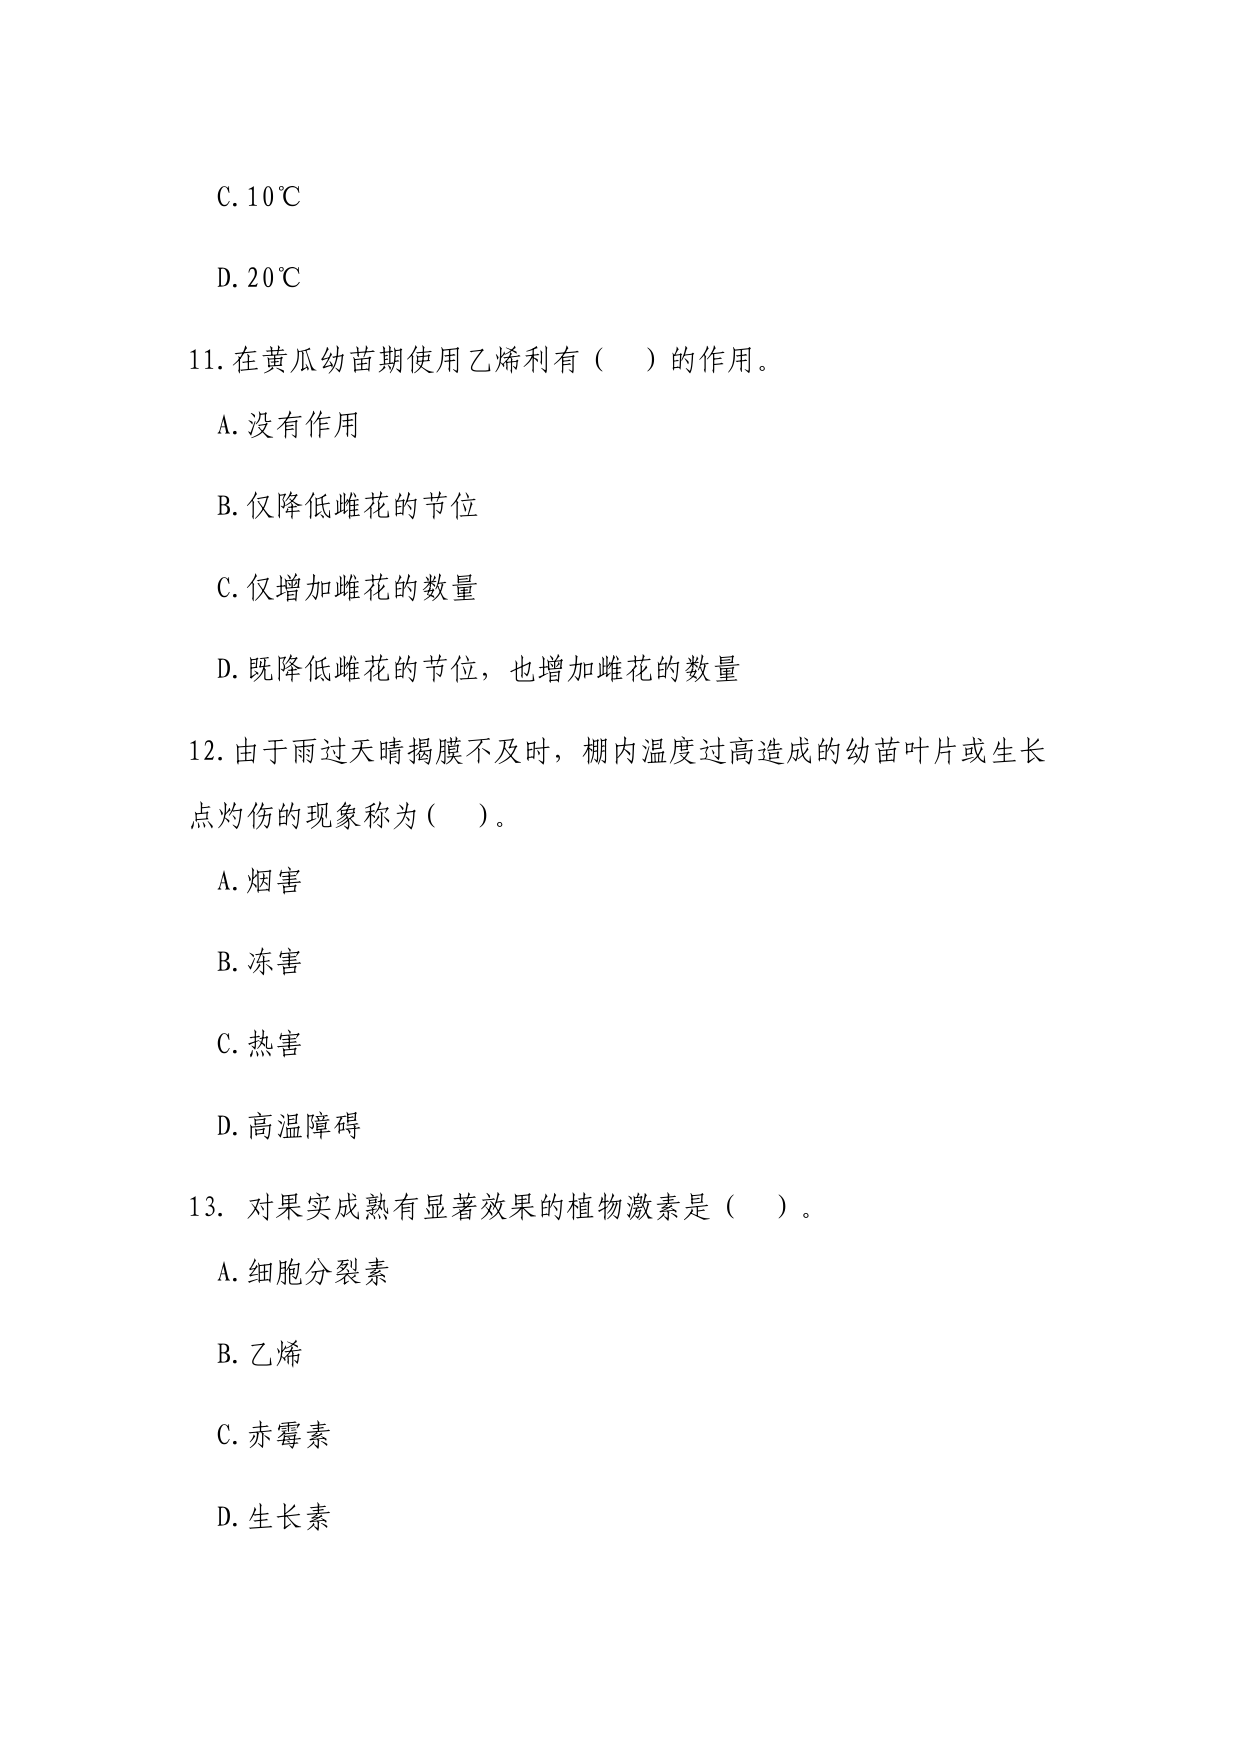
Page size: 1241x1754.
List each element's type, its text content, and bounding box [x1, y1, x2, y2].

text C.热害 [187, 1009, 1053, 1074]
text D.高温障碍 [187, 1091, 1053, 1156]
text C.赤霉素 [187, 1401, 1053, 1466]
text B.仅降低雌花的节位 [187, 472, 1053, 537]
text A.细胞分裂素 [187, 1238, 1053, 1303]
text A.烟害 [187, 846, 1053, 911]
text A.没有作用 [187, 390, 1053, 455]
text B.乙烯 [187, 1319, 1053, 1384]
text D.20℃ [187, 243, 1053, 308]
text D.生长素 [187, 1482, 1053, 1547]
text C.10℃ [187, 162, 1053, 227]
text 13. 对果实成熟有显著效果的植物激素是（ ）。 [187, 1173, 1053, 1238]
text 12.由于雨过天晴揭膜不及时，棚内温度过高造成的幼苗叶片或生长点灼伤的现象称为( )。 [187, 716, 1053, 846]
text B.冻害 [187, 928, 1053, 993]
text D.既降低雌花的节位，也增加雌花的数量 [187, 635, 1053, 700]
text 11.在黄瓜幼苗期使用乙烯利有（ ）的作用。 [187, 325, 1053, 390]
text C.仅增加雌花的数量 [187, 553, 1053, 618]
